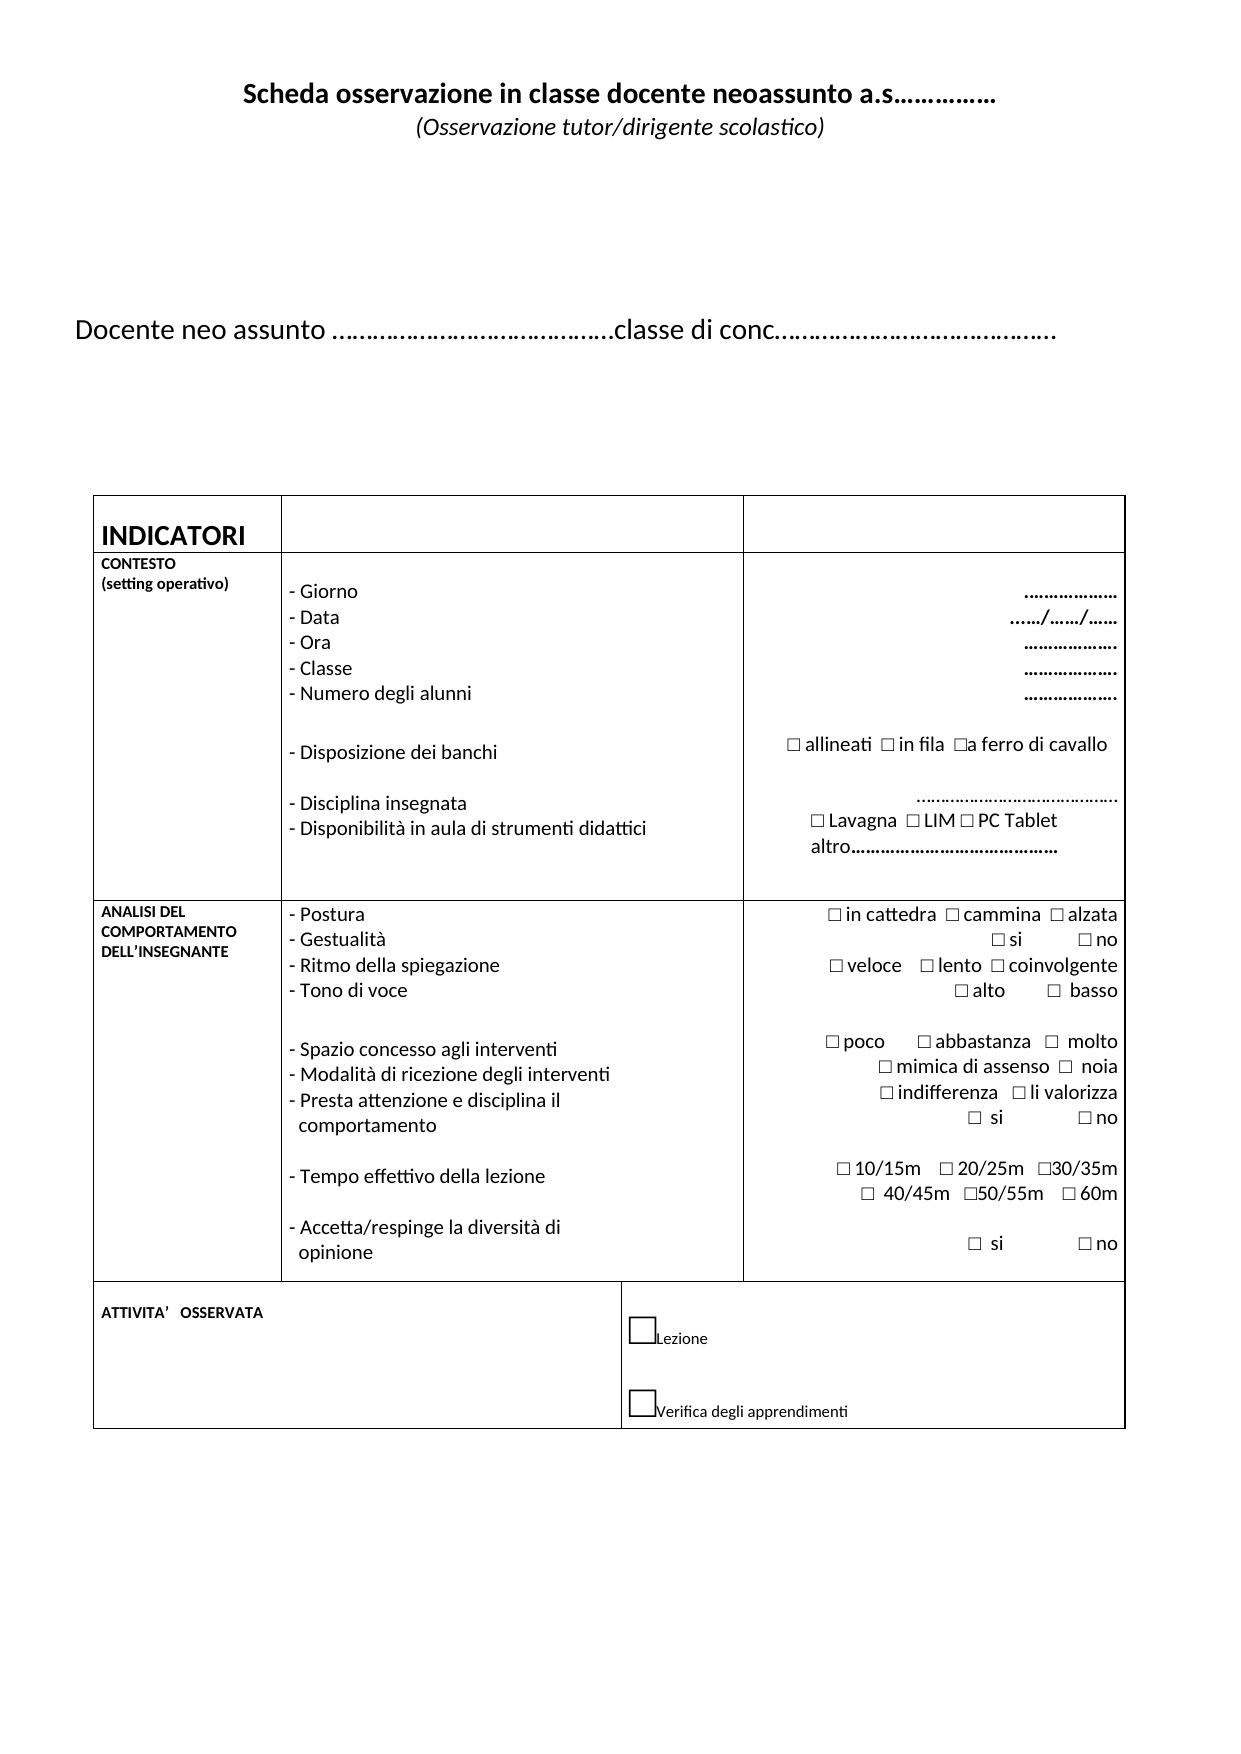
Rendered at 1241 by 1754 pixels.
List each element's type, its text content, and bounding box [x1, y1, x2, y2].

table_cell ANALISI DEL COMPORTAMENTO DELL’INSEGNANTE [94, 901, 281, 1281]
title Docente neo assunto ……………………………………classe di conc…………………………………… [75, 311, 1165, 347]
table_cell □ in cattedra □ cammina □ alzata □ si □ no □ veloce □ lento □ coinvolgente □ alto □ basso □ poco □ abbastanza □ molto □ mimica di assenso □ noia □ indifferenza □ li valorizza □ si □ no □ 10/15m □ 20/25m □30/35m □ 40/45m □50/55m □ 60m □ si □ no [744, 901, 1124, 1281]
table_header [282, 496, 743, 552]
table_cell CONTESTO (setting operativo) [94, 553, 281, 900]
title Scheda osservazione in classe docente neoassunto a.s…………… [75, 75, 1165, 111]
table_header INDICATORI [94, 496, 281, 552]
table_cell □Lezione □Verifica degli apprendimenti [622, 1282, 1124, 1428]
table_cell - Giorno - Data - Ora - Classe - Numero degli alunni - Disposizione dei banchi - Disciplina insegnata - Disponibilità in aula di strumenti didattici [282, 553, 743, 900]
table_cell - Postura - Gestualità - Ritmo della spiegazione - Tono di voce - Spazio concesso agli interventi - Modalità di ricezione degli interventi - Presta attenzione e disciplina il comportamento - Tempo effettivo della lezione - Accetta/respinge la diversità di opinione [282, 901, 743, 1281]
table_cell .……………… ...…/……/…… ………………. ………………. ………………. □ allineati □ in fila □a ferro di cavallo …………………………………… □ Lavagna □ LIM □ PC Tablet altro…………………………………… [744, 553, 1124, 900]
table_header [744, 496, 1124, 552]
title (Osservazione tutor/dirigente scolastico) [75, 111, 1165, 141]
table_cell ATTIVITA’ OSSERVATA [94, 1282, 621, 1428]
